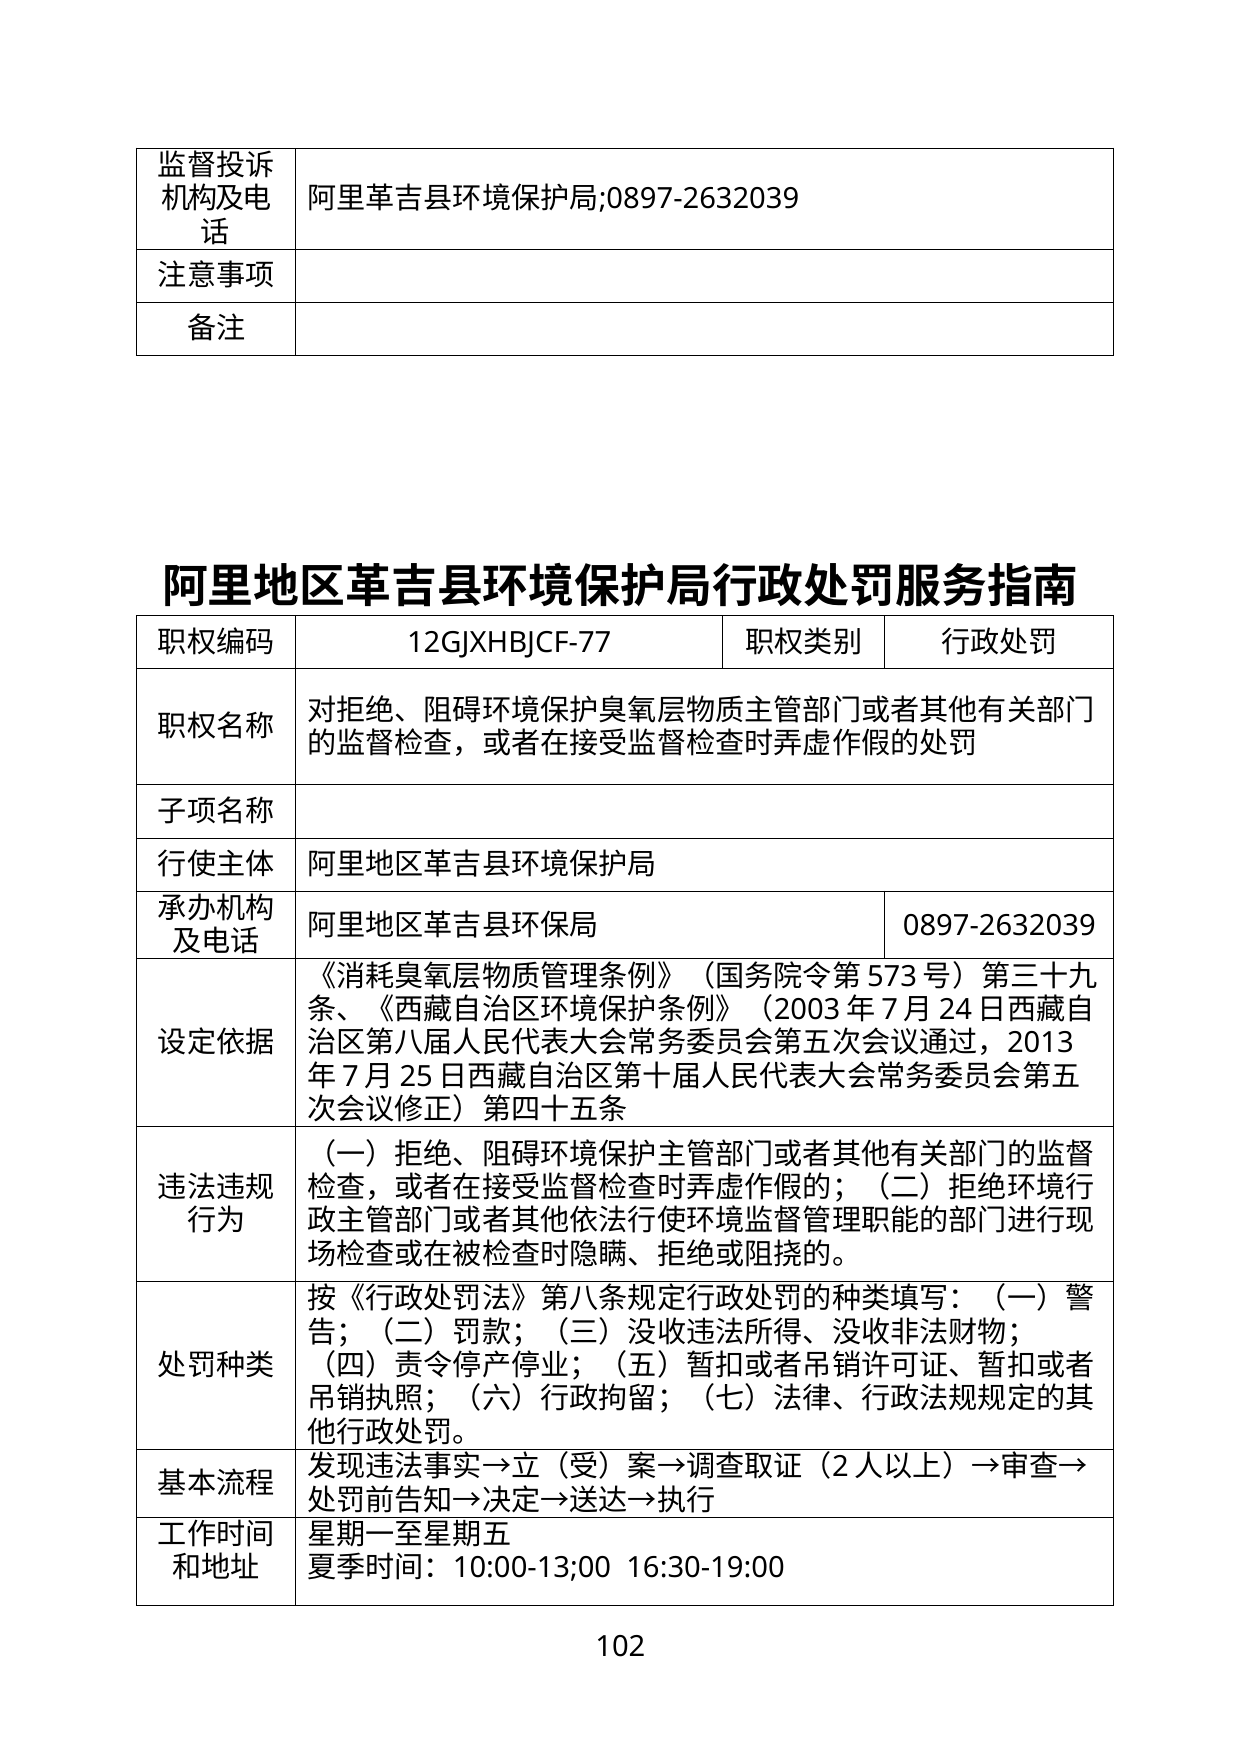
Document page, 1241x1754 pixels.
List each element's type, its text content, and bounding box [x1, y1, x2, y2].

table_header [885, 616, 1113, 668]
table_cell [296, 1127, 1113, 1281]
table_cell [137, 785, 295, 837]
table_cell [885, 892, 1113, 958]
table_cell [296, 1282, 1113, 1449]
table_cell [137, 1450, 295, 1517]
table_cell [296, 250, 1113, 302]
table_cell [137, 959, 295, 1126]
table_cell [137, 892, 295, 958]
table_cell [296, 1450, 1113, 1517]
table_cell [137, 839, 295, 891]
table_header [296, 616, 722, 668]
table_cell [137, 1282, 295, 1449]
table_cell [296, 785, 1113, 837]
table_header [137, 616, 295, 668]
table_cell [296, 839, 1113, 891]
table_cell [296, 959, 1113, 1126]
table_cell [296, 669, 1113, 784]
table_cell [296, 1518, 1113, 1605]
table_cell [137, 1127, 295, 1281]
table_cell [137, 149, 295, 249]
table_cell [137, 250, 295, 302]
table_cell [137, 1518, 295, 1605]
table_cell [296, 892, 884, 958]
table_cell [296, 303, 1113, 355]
text 阿里地区革吉县环境保护局行政处罚服务指南 [148, 554, 1092, 615]
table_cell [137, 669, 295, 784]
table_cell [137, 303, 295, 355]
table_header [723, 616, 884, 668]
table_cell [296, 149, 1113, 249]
